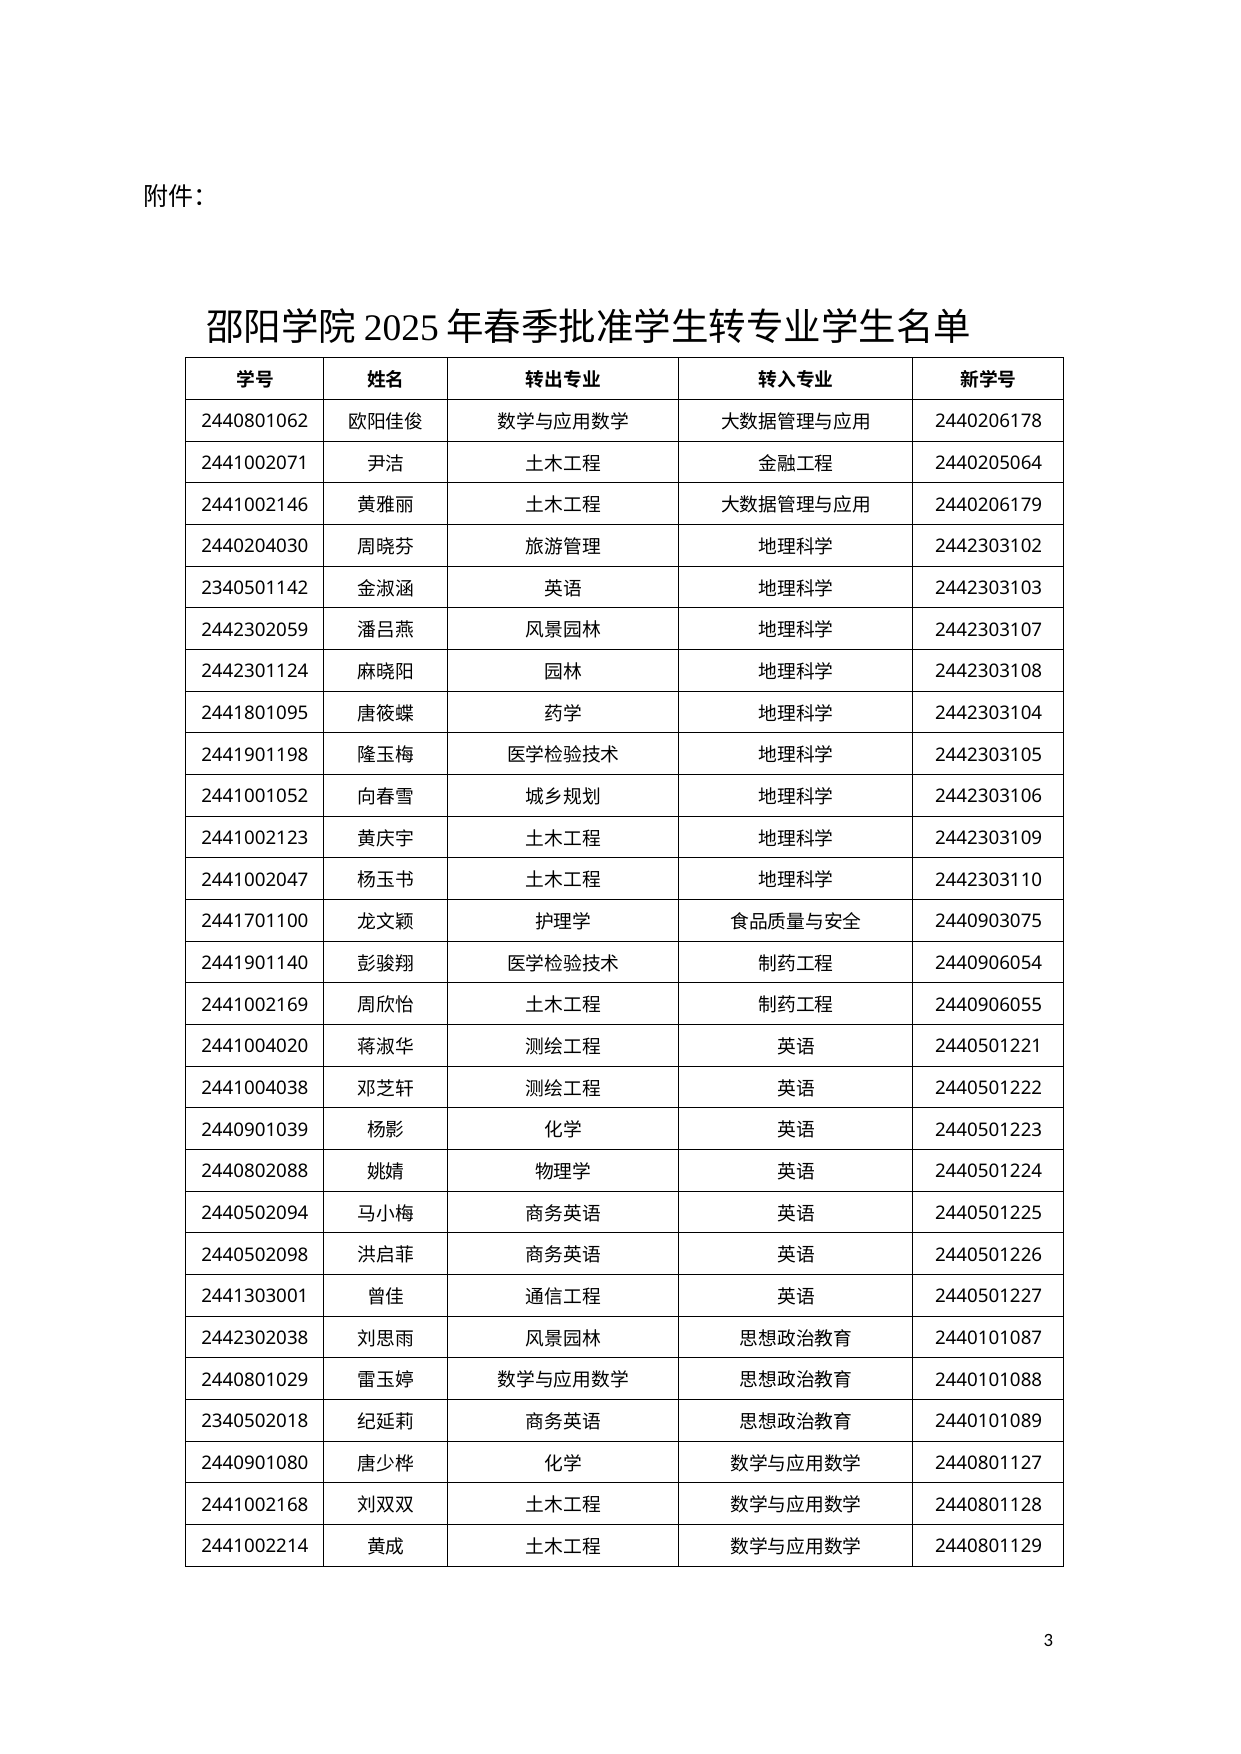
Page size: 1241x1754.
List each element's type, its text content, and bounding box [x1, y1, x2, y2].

table_cell 物理学 [448, 1150, 678, 1191]
table_cell 2440802088 [186, 1150, 323, 1191]
table_cell 化学 [448, 1442, 678, 1482]
table_cell 2440903075 [913, 900, 1063, 941]
table_cell 黄成 [324, 1525, 447, 1566]
table_cell 地理科学 [679, 650, 912, 691]
table_cell 测绘工程 [448, 1025, 678, 1066]
table_cell 地理科学 [679, 608, 912, 649]
table_cell 地理科学 [679, 692, 912, 732]
table_cell 英语 [679, 1233, 912, 1274]
table_cell 2440801127 [913, 1442, 1063, 1482]
table_cell 2442302059 [186, 608, 323, 649]
table_cell 2440901080 [186, 1442, 323, 1482]
table_cell 黄庆宇 [324, 817, 447, 857]
table_cell 测绘工程 [448, 1067, 678, 1107]
table_cell 2441002214 [186, 1525, 323, 1566]
table_cell 2441002169 [186, 983, 323, 1024]
table_cell 2442303106 [913, 775, 1063, 816]
table_cell 土木工程 [448, 983, 678, 1024]
table_cell 2442302038 [186, 1317, 323, 1357]
table_cell 土木工程 [448, 817, 678, 857]
table_cell 2440501224 [913, 1150, 1063, 1191]
table_cell 土木工程 [448, 442, 678, 482]
table_cell 2440501226 [913, 1233, 1063, 1274]
table_cell 2340501142 [186, 567, 323, 607]
table_cell 护理学 [448, 900, 678, 941]
table_cell 大数据管理与应用 [679, 483, 912, 524]
table_cell 数学与应用数学 [448, 1358, 678, 1399]
table_cell 2442303107 [913, 608, 1063, 649]
table_cell 英语 [448, 567, 678, 607]
table_cell 2441002047 [186, 858, 323, 899]
table_cell 2442301124 [186, 650, 323, 691]
table_cell 2440501225 [913, 1192, 1063, 1232]
table_cell 地理科学 [679, 567, 912, 607]
table_cell 2441002168 [186, 1483, 323, 1524]
table_header 转出专业 [448, 358, 678, 399]
table_cell 数学与应用数学 [679, 1483, 912, 1524]
table_cell 纪延莉 [324, 1400, 447, 1441]
table_cell 金淑涵 [324, 567, 447, 607]
table_cell 药学 [448, 692, 678, 732]
table_cell 2442303103 [913, 567, 1063, 607]
table_cell 曾佳 [324, 1275, 447, 1316]
table_cell 2440101088 [913, 1358, 1063, 1399]
table_cell 尹洁 [324, 442, 447, 482]
table_cell 土木工程 [448, 483, 678, 524]
table_cell 2440901039 [186, 1108, 323, 1149]
table_cell 2440205064 [913, 442, 1063, 482]
table_cell 思想政治教育 [679, 1400, 912, 1441]
table_header 学号 [186, 358, 323, 399]
table_cell 通信工程 [448, 1275, 678, 1316]
table_cell 2441002071 [186, 442, 323, 482]
table_cell 麻晓阳 [324, 650, 447, 691]
table_cell 唐少桦 [324, 1442, 447, 1482]
table_cell 周晓芬 [324, 525, 447, 566]
table_cell 地理科学 [679, 858, 912, 899]
table_cell 城乡规划 [448, 775, 678, 816]
table_cell 马小梅 [324, 1192, 447, 1232]
table_cell 2440502094 [186, 1192, 323, 1232]
table_cell 2440101087 [913, 1317, 1063, 1357]
table_cell 向春雪 [324, 775, 447, 816]
table_cell 商务英语 [448, 1400, 678, 1441]
table_cell 姚婧 [324, 1150, 447, 1191]
table_cell 数学与应用数学 [448, 400, 678, 441]
table_cell 商务英语 [448, 1192, 678, 1232]
table_cell 制药工程 [679, 942, 912, 982]
table_cell 英语 [679, 1108, 912, 1149]
table_cell 潘吕燕 [324, 608, 447, 649]
table_cell 食品质量与安全 [679, 900, 912, 941]
table_cell 2440906055 [913, 983, 1063, 1024]
table_cell 周欣怡 [324, 983, 447, 1024]
table_cell 数学与应用数学 [679, 1442, 912, 1482]
table_cell 隆玉梅 [324, 733, 447, 774]
table_cell 2440906054 [913, 942, 1063, 982]
table_cell 欧阳佳俊 [324, 400, 447, 441]
table_cell 2442303108 [913, 650, 1063, 691]
table_cell 2441701100 [186, 900, 323, 941]
table_cell 邓芝轩 [324, 1067, 447, 1107]
table_cell 土木工程 [448, 1525, 678, 1566]
table_cell 2440204030 [186, 525, 323, 566]
table_cell 杨玉书 [324, 858, 447, 899]
table_cell 英语 [679, 1275, 912, 1316]
table_cell 洪启菲 [324, 1233, 447, 1274]
table_cell 医学检验技术 [448, 733, 678, 774]
table_cell 数学与应用数学 [679, 1525, 912, 1566]
table_header 新学号 [913, 358, 1063, 399]
table_cell 2442303104 [913, 692, 1063, 732]
table_cell 制药工程 [679, 983, 912, 1024]
table_cell 化学 [448, 1108, 678, 1149]
table_cell 英语 [679, 1067, 912, 1107]
table_cell 地理科学 [679, 733, 912, 774]
table_cell 2440501222 [913, 1067, 1063, 1107]
table_cell 2441801095 [186, 692, 323, 732]
table_cell 商务英语 [448, 1233, 678, 1274]
table_cell 黄雅丽 [324, 483, 447, 524]
table_cell 2440502098 [186, 1233, 323, 1274]
table_cell 地理科学 [679, 817, 912, 857]
table_cell 风景园林 [448, 1317, 678, 1357]
table_cell 彭骏翔 [324, 942, 447, 982]
table_cell 2440501227 [913, 1275, 1063, 1316]
table_cell 2440801129 [913, 1525, 1063, 1566]
table_cell 2442303109 [913, 817, 1063, 857]
table_cell 地理科学 [679, 775, 912, 816]
table_cell 蒋淑华 [324, 1025, 447, 1066]
table_header 转入专业 [679, 358, 912, 399]
table_cell 土木工程 [448, 858, 678, 899]
table_cell 土木工程 [448, 1483, 678, 1524]
table_cell 2441303001 [186, 1275, 323, 1316]
table_cell 2441901198 [186, 733, 323, 774]
table_cell 2441001052 [186, 775, 323, 816]
table_cell 2440801062 [186, 400, 323, 441]
table_cell 园林 [448, 650, 678, 691]
text 附件： [143, 162, 1028, 227]
table_cell 思想政治教育 [679, 1358, 912, 1399]
table_cell 英语 [679, 1192, 912, 1232]
table_cell 医学检验技术 [448, 942, 678, 982]
table_cell 2340502018 [186, 1400, 323, 1441]
table_cell 雷玉婷 [324, 1358, 447, 1399]
table_cell 2440206178 [913, 400, 1063, 441]
table_cell 2440101089 [913, 1400, 1063, 1441]
table_cell 思想政治教育 [679, 1317, 912, 1357]
table_cell 2440501221 [913, 1025, 1063, 1066]
table_cell 2441004020 [186, 1025, 323, 1066]
table_cell 2441004038 [186, 1067, 323, 1107]
table_cell 大数据管理与应用 [679, 400, 912, 441]
table_cell 地理科学 [679, 525, 912, 566]
text 邵阳学院2025年春季批准学生转专业学生名单 [187, 292, 1053, 357]
table_cell 2442303102 [913, 525, 1063, 566]
table_cell 金融工程 [679, 442, 912, 482]
table_cell 2442303110 [913, 858, 1063, 899]
table_cell 英语 [679, 1150, 912, 1191]
table_cell 唐筱蝶 [324, 692, 447, 732]
table_cell 2441002123 [186, 817, 323, 857]
table_cell 2440801128 [913, 1483, 1063, 1524]
table_cell 刘思雨 [324, 1317, 447, 1357]
table_header 姓名 [324, 358, 447, 399]
table_cell 刘双双 [324, 1483, 447, 1524]
table_cell 2440501223 [913, 1108, 1063, 1149]
table_cell 旅游管理 [448, 525, 678, 566]
table_cell 2440801029 [186, 1358, 323, 1399]
table_cell 风景园林 [448, 608, 678, 649]
table_cell 2441901140 [186, 942, 323, 982]
table_cell 龙文颖 [324, 900, 447, 941]
table_cell 2440206179 [913, 483, 1063, 524]
table_cell 英语 [679, 1025, 912, 1066]
table_cell 2442303105 [913, 733, 1063, 774]
table_cell 杨影 [324, 1108, 447, 1149]
table_cell 2441002146 [186, 483, 323, 524]
